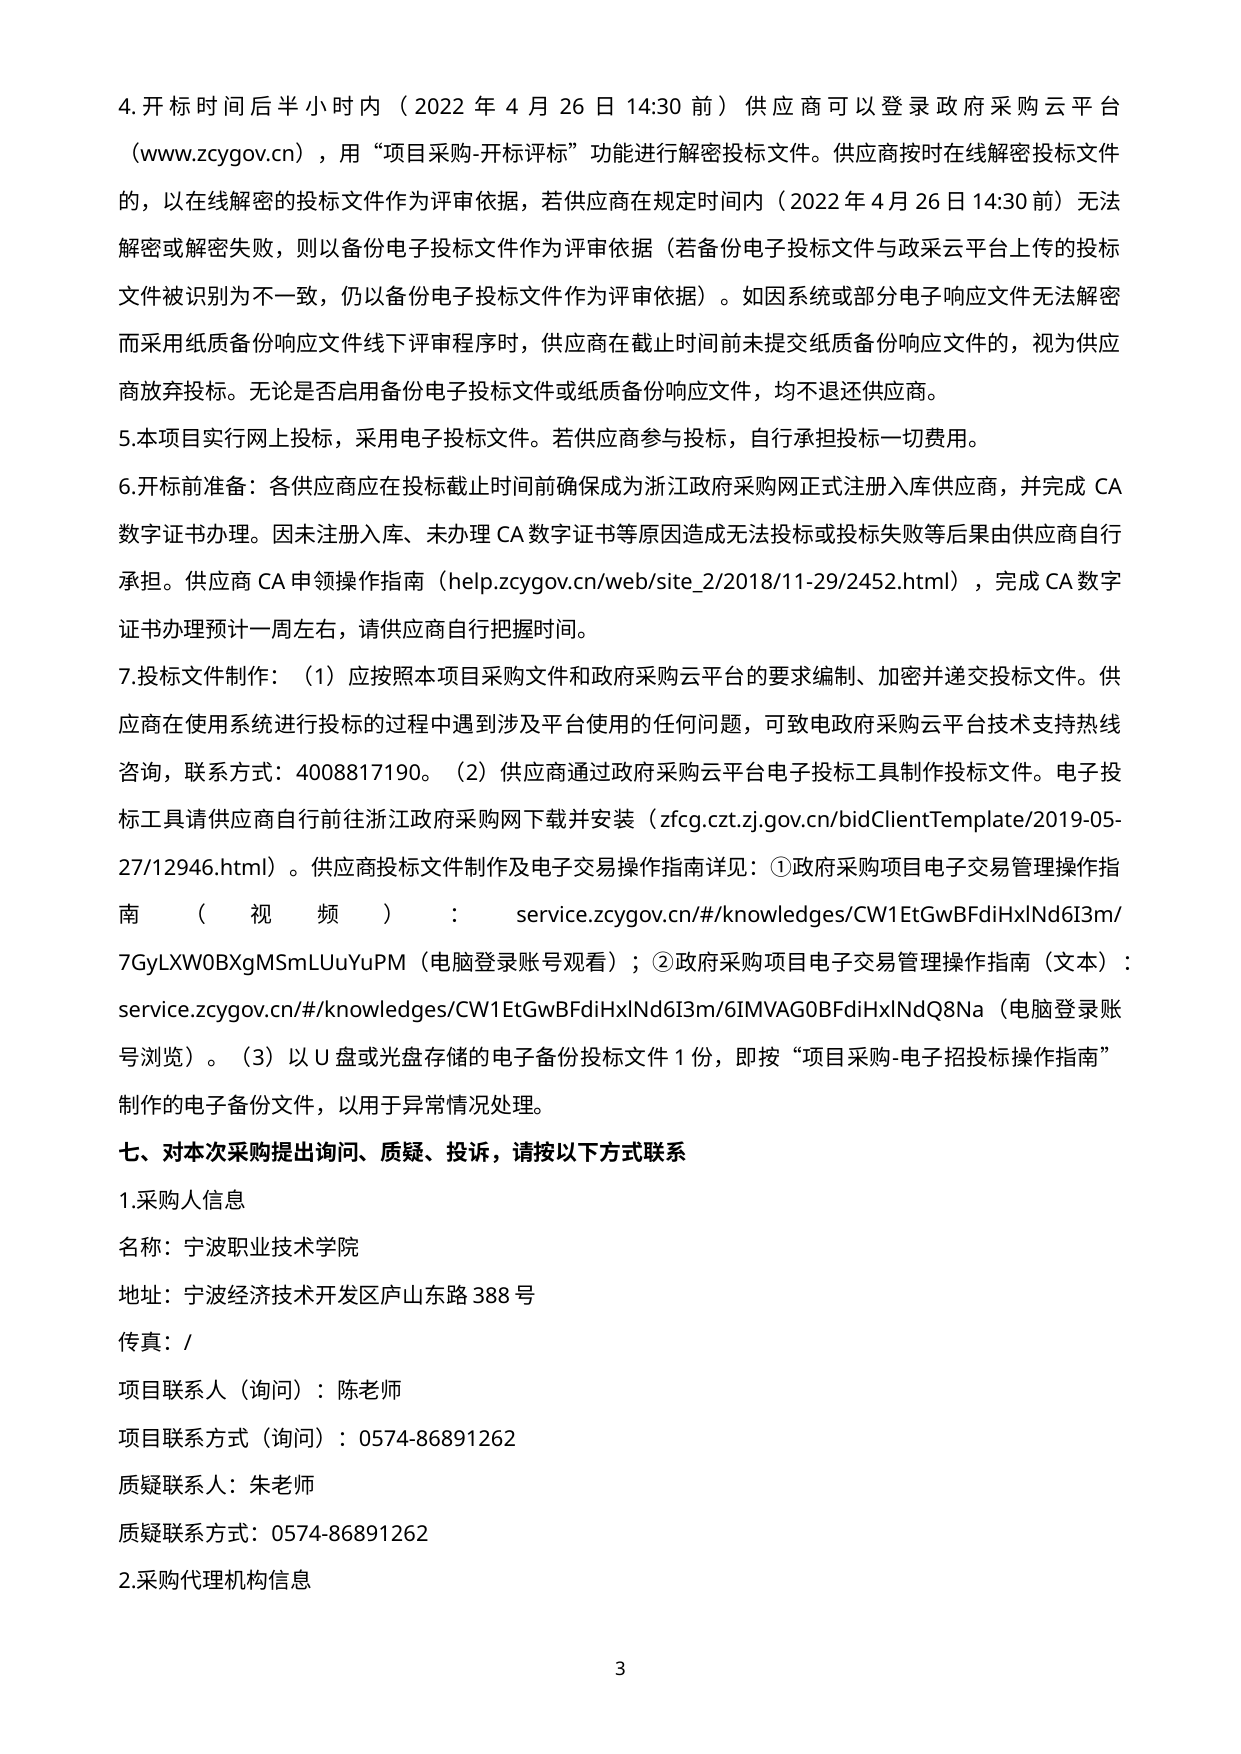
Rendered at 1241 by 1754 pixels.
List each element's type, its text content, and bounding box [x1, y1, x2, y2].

text 4.开标时间后半小时内（2022年4月26日14:30前）供应商可以登录政府采购云平台（www.zcygov.cn），用“项目采购-开标评标”功能进行解密投标文件。供应商按时在线解密投标文件的，以在线解密的投标文件作为评审依据，若供应商在规定时间内（2022年4月26日14:30前）无法解密或解密失败，则以备份电子投标文件作为评审依据（若备份电子投标文件与政采云平台上传的投标文件被识别为不一致，仍以备份电子投标文件作为评审依据）。如因系统或部分电子响应文件无法解密，而采用纸质备份响应文件线下评审程序时，供应商在截止时间前未提交纸质备份响应文件的，视为供应商放弃投标。无论是否启用备份电子投标文件或纸质备份响应文件，均不退还供应商。 [118, 89, 1122, 406]
text 5.本项目实行网上投标，采用电子投标文件。若供应商参与投标，自行承担投标一切费用。 [118, 421, 1122, 453]
text 质疑联系人：朱老师 [118, 1468, 1122, 1500]
text 2.采购代理机构信息 [118, 1563, 1122, 1595]
text 七、对本次采购提出询问、质疑、投诉，请按以下方式联系 [118, 1135, 1122, 1167]
text 传真：/ [118, 1325, 1122, 1357]
text 6.开标前准备：各供应商应在投标截止时间前确保成为浙江政府采购网正式注册入库供应商，并完成CA数字证书办理。因未注册入库、未办理CA数字证书等原因造成无法投标或投标失败等后果由供应商自行承担。供应商CA申领操作指南（help.zcygov.cn/web/site_2/2018/11-29/2452.html），完成CA数字证书办理预计一周左右，请供应商自行把握时间。 [118, 469, 1122, 643]
text 7.投标文件制作：（1）应按照本项目采购文件和政府采购云平台的要求编制、加密并递交投标文件。供应商在使用系统进行投标的过程中遇到涉及平台使用的任何问题，可致电政府采购云平台技术支持热线咨询，联系方式：4008817190。（2）供应商通过政府采购云平台电子投标工具制作投标文件。电子投标工具请供应商自行前往浙江政府采购网下载并安装（zfcg.czt.zj.gov.cn/bidClientTemplate/2019-05-27/12946.html）。供应商投标文件制作及电子交易操作指南详见：①政府采购项目电子交易管理操作指南（视频）：service.zcygov.cn/#/knowledges/CW1EtGwBFdiHxlNd6I3m/7GyLXW0BXgMSmLUuYuPM（电脑登录账号观看）；②政府采购项目电子交易管理操作指南（文本）：service.zcygov.cn/#/knowledges/CW1EtGwBFdiHxlNd6I3m/6IMVAG0BFdiHxlNdQ8Na（电脑登录账号浏览）。（3）以U盘或光盘存储的电子备份投标文件1份，即按“项目采购-电子招投标操作指南”制作的电子备份文件，以用于异常情况处理。 [118, 659, 1122, 1119]
text 地址：宁波经济技术开发区庐山东路388号 [118, 1278, 1122, 1309]
text 1.采购人信息 [118, 1183, 1122, 1214]
text 质疑联系方式：0574-86891262 [118, 1516, 1122, 1547]
text 项目联系方式（询问）：0574-86891262 [118, 1421, 1122, 1452]
text 名称：宁波职业技术学院 [118, 1230, 1122, 1262]
text 项目联系人（询问）：陈老师 [118, 1373, 1122, 1405]
